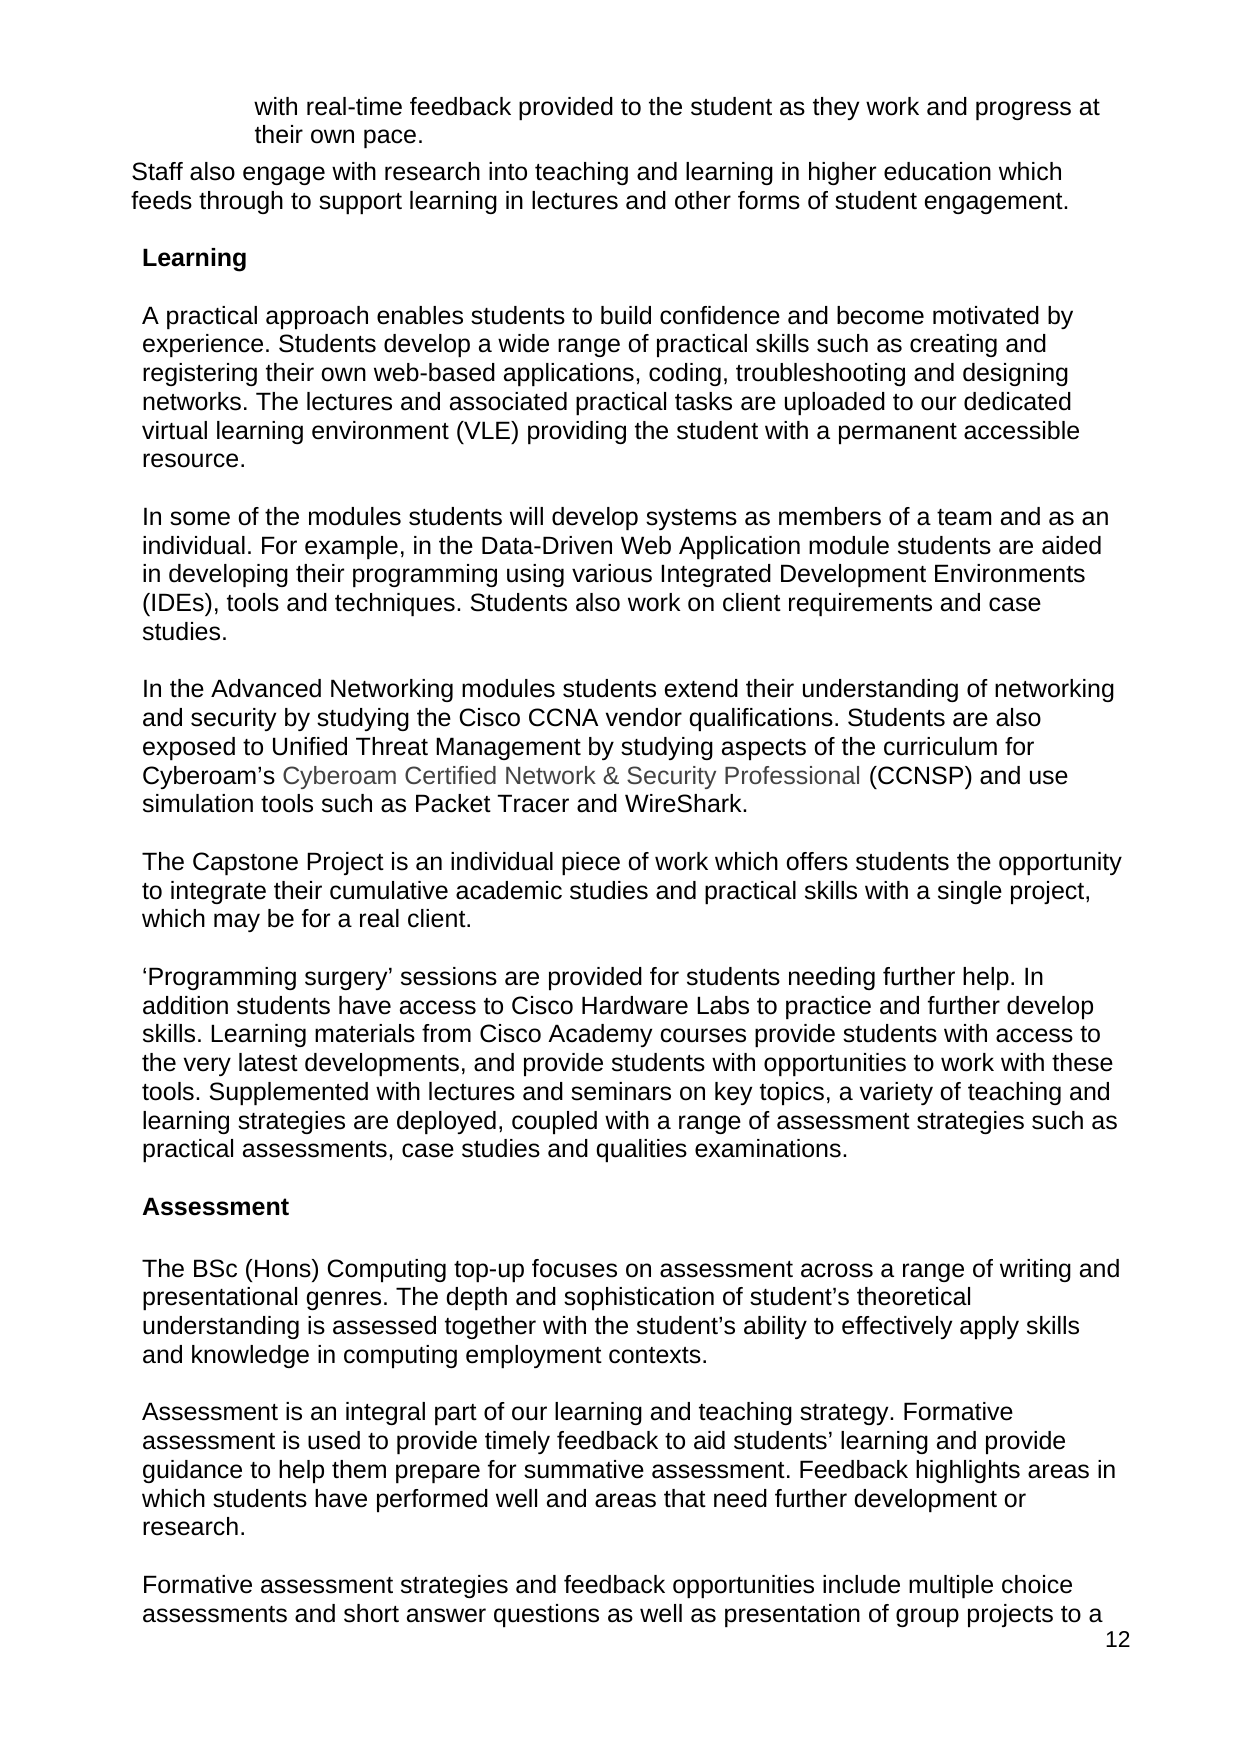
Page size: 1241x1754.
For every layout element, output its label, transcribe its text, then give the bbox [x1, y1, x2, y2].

subtitle Assessment [142, 1192, 1140, 1221]
text The BSc (Hons) Computing top-up focuses on assessment across a range of writing and presentational genres. The depth and sophistication of student’s theoretical understanding is assessed together with the student’s ability to effectively apply skills and knowledge in computing employment contexts. [142, 1253, 1122, 1368]
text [142, 1570, 1105, 1627]
text Assessment is an integral part of our learning and teaching strategy. Formative assessment is used to provide timely feedback to aid students’ learning and provide guidance to help them prepare for summative assessment. Feedback highlights areas in which students have performed well and areas that need further development or research. [142, 1397, 1119, 1541]
text In the Advanced Networking modules students extend their understanding of networking and security by studying the Cisco CCNA vendor qualifications. Students are also exposed to Unified Threat Management by studying aspects of the curriculum for Cyberoam’s Cyberoam Certified Network & Security Professional (CCNSP) and use simulation tools such as Packet Tracer and WireShark. [142, 674, 1118, 818]
subtitle Learning [142, 243, 1140, 272]
text The Capstone Project is an individual piece of work which offers students the opportunity to integrate their cumulative academic studies and practical skills with a single project, which may be for a real client. [142, 847, 1124, 933]
text Staff also engage with research into teaching and learning in higher education which feeds through to support learning in lectures and other forms of student engagement. [131, 157, 1117, 214]
text In some of the modules students will develop systems as members of a team and as an individual. For example, in the Data-Driven Web Application module students are aided in developing their programming using various Integrated Development Environments (IDEs), tools and techniques. Students also work on client requirements and case studies. [142, 502, 1112, 646]
text ‘Programming surgery’ sessions are provided for students needing further help. In addition students have access to Cisco Hardware Labs to practice and further develop skills. Learning materials from Cisco Academy courses provide students with access to the very latest developments, and provide students with opportunities to work with these tools. Supplemented with lectures and seminars on key topics, a variety of teaching and learning strategies are deployed, coupled with a range of assessment strategies such as practical assessments, case studies and qualities examinations. [142, 962, 1120, 1163]
text A practical approach enables students to build confidence and become motivated by experience. Students develop a wide range of practical skills such as creating and registering their own web-based applications, coding, troubleshooting and designing networks. The lectures and associated practical tasks are uploaded to our dedicated virtual learning environment (VLE) providing the student with a permanent accessible resource. [142, 301, 1083, 473]
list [217, 92, 1107, 149]
